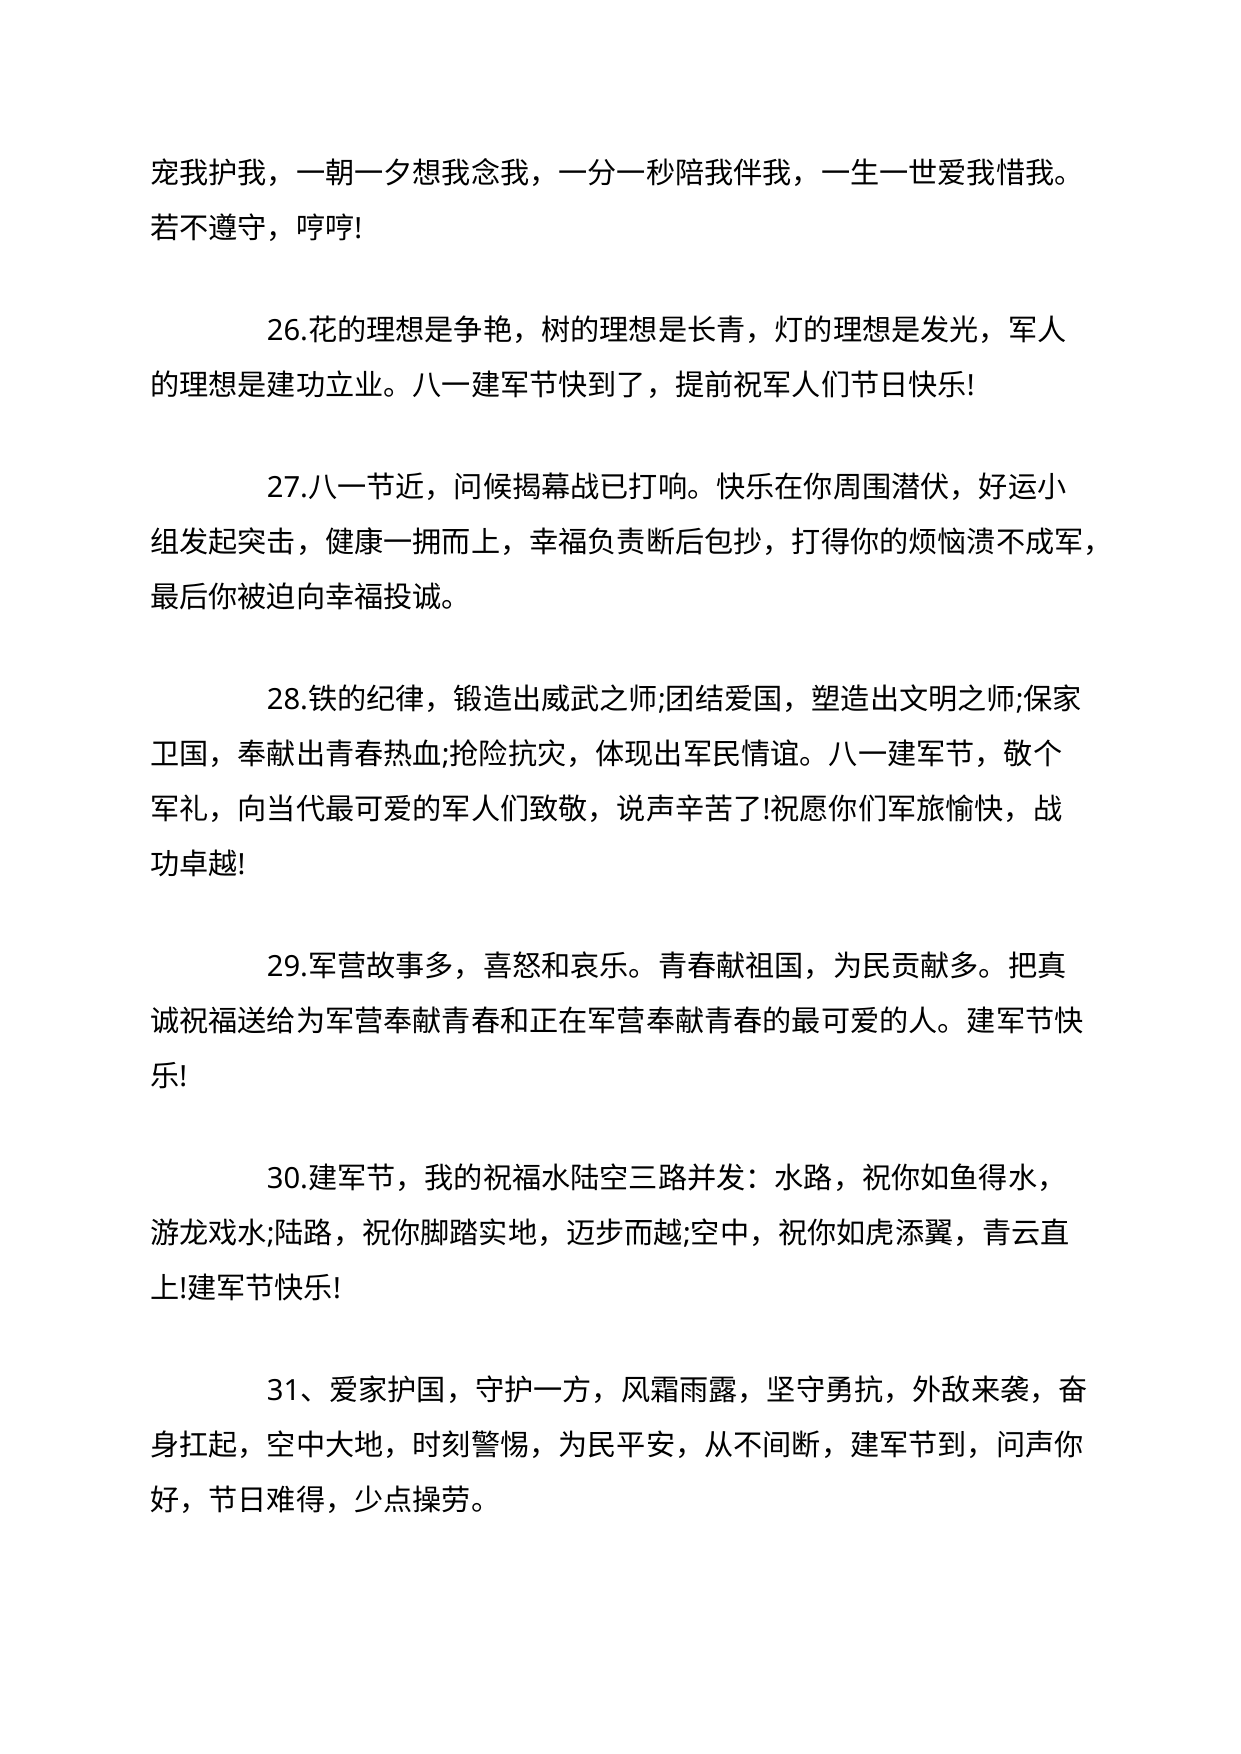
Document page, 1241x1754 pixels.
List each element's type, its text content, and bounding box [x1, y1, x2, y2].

text 26.花的理想是争艳，树的理想是长青，灯的理想是发光，军人的理想是建功立业。八一建军节快到了，提前祝军人们节日快乐! [150, 307, 1090, 404]
text 29.军营故事多，喜怒和哀乐。青春献祖国，为民贡献多。把真诚祝福送给为军营奉献青春和正在军营奉献青春的最可爱的人。建军节快乐! [150, 942, 1090, 1095]
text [150, 150, 1090, 247]
text 30.建军节，我的祝福水陆空三路并发：水路，祝你如鱼得水，游龙戏水;陆路，祝你脚踏实地，迈步而越;空中，祝你如虎添翼，青云直上!建军节快乐! [150, 1154, 1090, 1307]
text 27.八一节近，问候揭幕战已打响。快乐在你周围潜伏，好运小组发起突击，健康一拥而上，幸福负责断后包抄，打得你的烦恼溃不成军，最后你被迫向幸福投诚。 [150, 464, 1090, 616]
text 28.铁的纪律，锻造出威武之师;团结爱国，塑造出文明之师;保家卫国，奉献出青春热血;抢险抗灾，体现出军民情谊。八一建军节，敬个军礼，向当代最可爱的军人们致敬，说声辛苦了!祝愿你们军旅愉快，战功卓越! [150, 676, 1090, 883]
text 31、爱家护国，守护一方，风霜雨露，坚守勇抗，外敌来袭，奋身扛起，空中大地，时刻警惕，为民平安，从不间断，建军节到，问声你好，节日难得，少点操劳。 [150, 1366, 1090, 1518]
